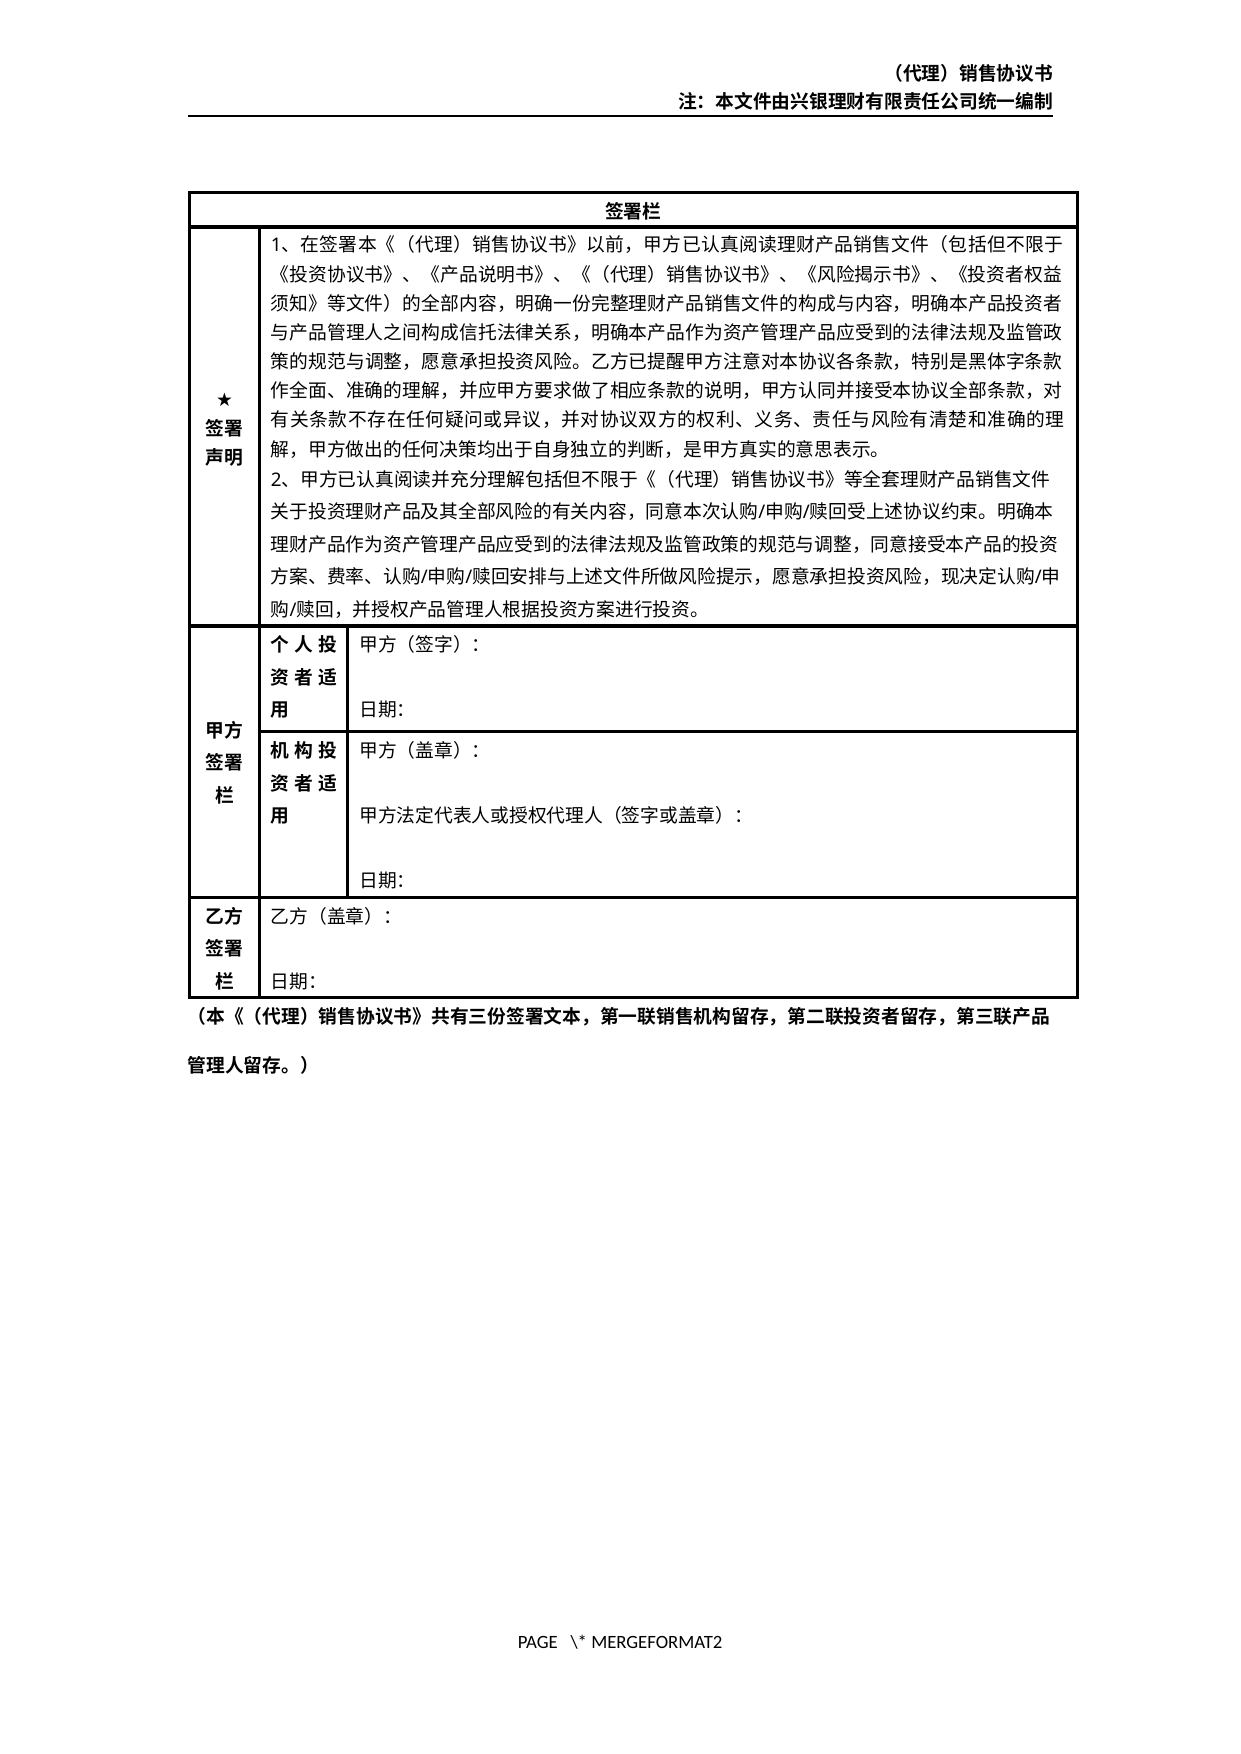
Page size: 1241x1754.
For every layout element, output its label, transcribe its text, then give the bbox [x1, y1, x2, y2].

table_cell 个人投资者适用 [261, 628, 346, 730]
table_cell 甲方（盖章）： 甲方法定代表人或授权代理人（签字或盖章）： 日期： [349, 733, 1076, 896]
table_cell 乙方签署栏 [191, 899, 258, 996]
table_cell 甲方（签字）： 日期： [349, 628, 1076, 730]
text （本《（代理）销售协议书》共有三份签署文本，第一联销售机构留存，第二联投资者留存，第三联产品管理人留存。） [187, 999, 1053, 1081]
table_cell 乙方（盖章）： 日期： [261, 899, 1076, 996]
table_header 签署栏 [191, 194, 1076, 225]
table_cell 机构投资者适用 [261, 733, 346, 896]
table_cell 1、在签署本《（代理）销售协议书》以前，甲方已认真阅读理财产品销售文件（包括但不限于《投资协议书》、《产品说明书》、《（代理）销售协议书》、《风险揭示书》、《投资者权益须知》等文件）的全部内容，明确一份完整理财产品销售文件的构成与内容，明确本产品投资者与产品管理人之间构成信托法律关系，明确本产品作为资产管理产品应受到的法律法规及监管政策的规范与调整，愿意承担投资风险。乙方已提醒甲方注意对本协议各条款，特别是黑体字条款作全面、准确的理解，并应甲方要求做了相应条款的说明，甲方认同并接受本协议全部条款，对有关条款不存在任何疑问或异议，并对协议双方的权利、义务、责任与风险有清楚和准确的理解，甲方做出的任何决策均出于自身独立的判断，是甲方真实的意思表示。 2、甲方已认真阅读并充分理解包括但不限于《（代理）销售协议书》等全套理财产品销售文件关于投资理财产品及其全部风险的有关内容，同意本次认购/申购/赎回受上述协议约束。明确本理财产品作为资产管理产品应受到的法律法规及监管政策的规范与调整，同意接受本产品的投资方案、费率、认购/申购/赎回安排与上述文件所做风险提示，愿意承担投资风险，现决定认购/申购/赎回，并授权产品管理人根据投资方案进行投资。 [261, 229, 1076, 624]
table_cell ★ 签署声明 [191, 229, 258, 624]
table_cell 甲方签署栏 [191, 628, 258, 896]
